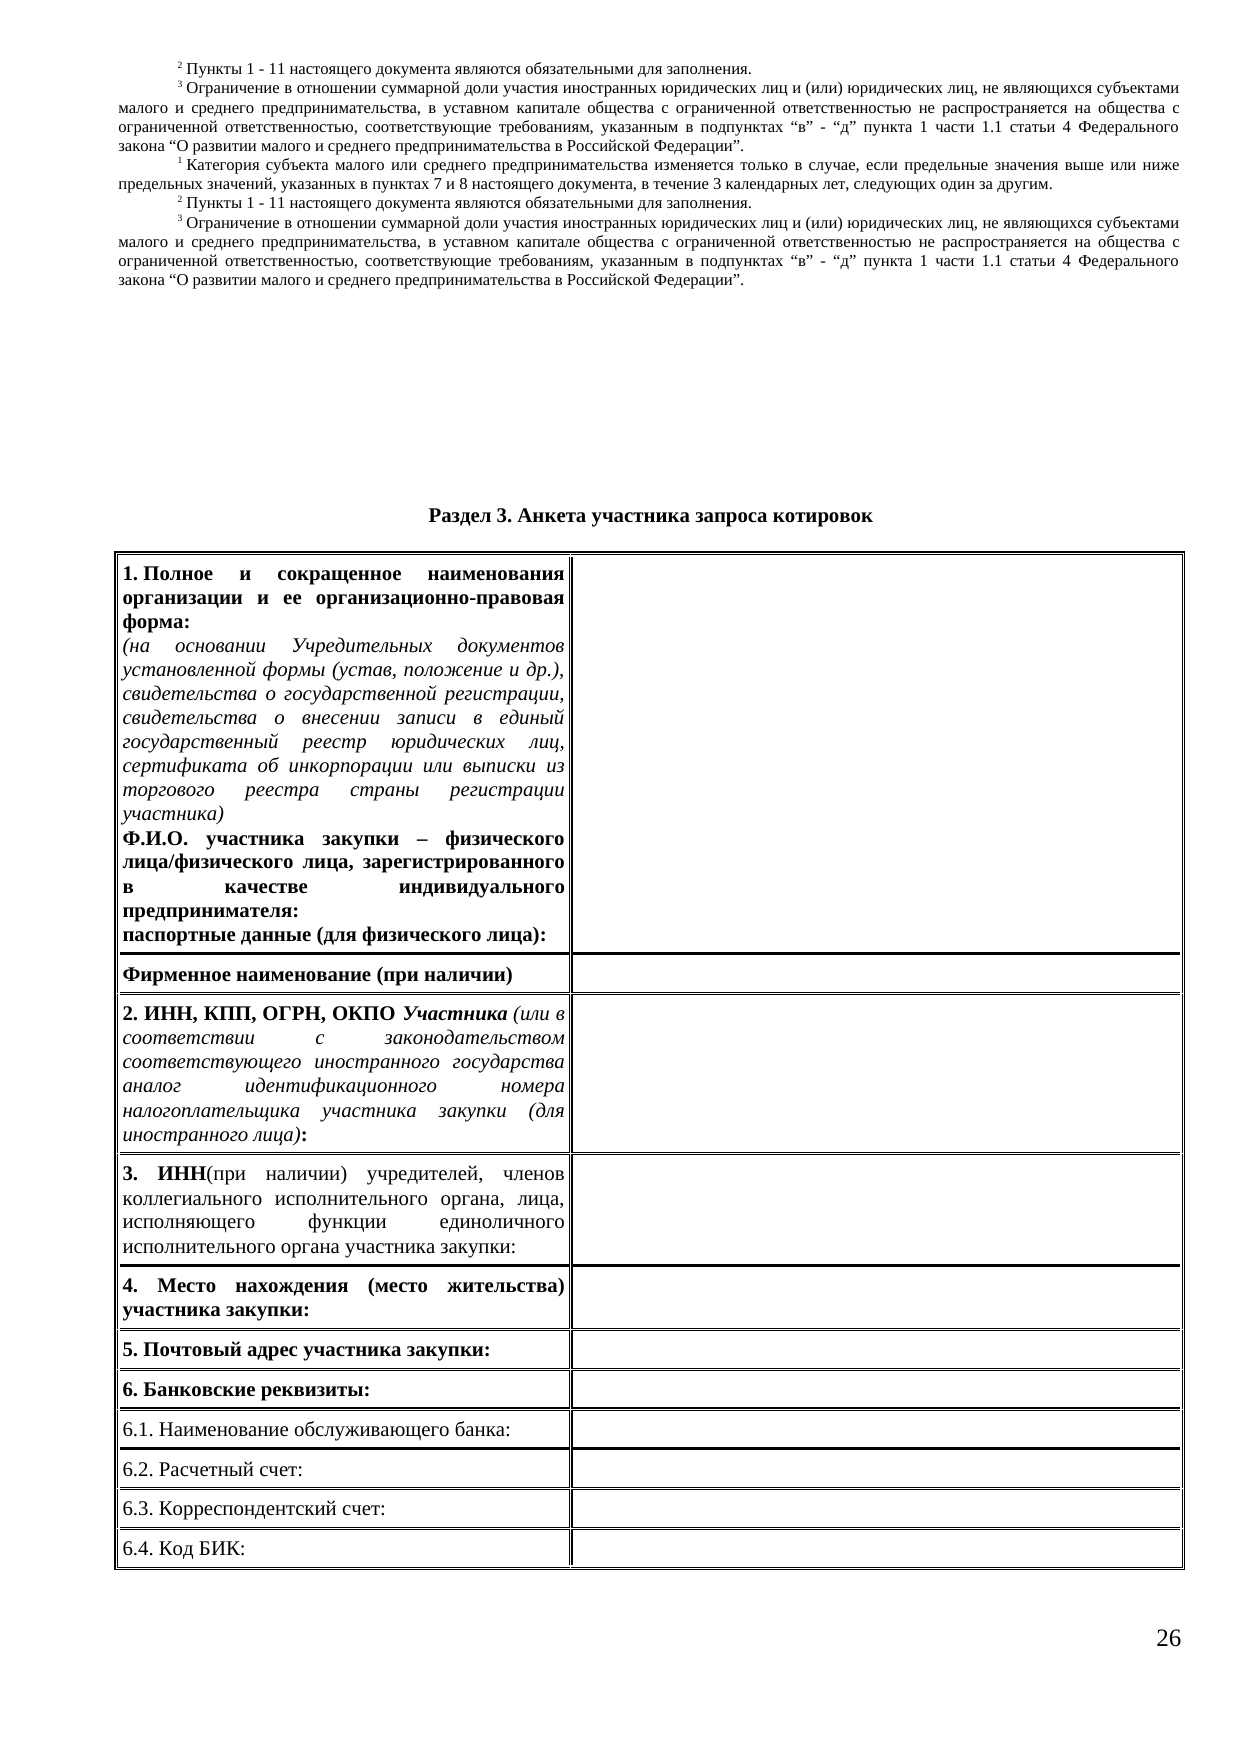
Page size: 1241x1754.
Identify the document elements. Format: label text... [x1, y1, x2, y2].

text 3 Ограничение в отношении суммарной доли участия иностранных юридических лиц и (или) юридических лиц, не являющихся субъектами малого и среднего предпринимательства, в уставном капитале общества с ограниченной ответственностью не распространяется на общества с ограниченной ответственностью, соответствующие требованиям, указанным в подпунктах “в” - “д” пункта 1 части 1.1 статьи 4 Федерального закона “О развитии малого и среднего предпринимательства в Российской Федерации”. [118, 212, 1181, 289]
table_cell [573, 1447, 1182, 1487]
table_cell [571, 1152, 1183, 1264]
table_cell 2. ИНН, КПП, ОГРН, ОКПО Участника (или в соответствии с законодательством соответствующего иностранного государства аналог идентификационного номера налогоплательщика участника закупки (для иностранного лица): [116, 992, 571, 1152]
table_cell 5. Почтовый адрес участника закупки: [116, 1328, 571, 1367]
table_cell Фирменное наименование (при наличии) [118, 952, 569, 992]
table_cell 6. Банковские реквизиты: [118, 1368, 569, 1407]
table_cell 6.1. Наименование обслуживающего банка: [118, 1407, 569, 1447]
table_cell [571, 1487, 1183, 1527]
table_cell 6.3. Корреспондентский счет: [116, 1487, 571, 1527]
table_cell 3. ИНН(при наличии) учредителей, членов коллегиального исполнительного органа, лица, исполняющего функции единоличного исполнительного органа участника закупки: [116, 1152, 571, 1264]
table_cell [571, 1328, 1183, 1367]
table_cell 6.4. Код БИК: [116, 1527, 571, 1566]
table_header 1. Полное и сокращенное наименования организации и ее организационно-правовая форма: (на основании Учредительных документов установленной формы (устав, положение и др.), свидетельства о государственной регистрации, свидетельства о внесении записи в единый государственный реестр юридических лиц, сертификата об инкорпорации или выписки из торгового реестра страны регистрации участника) Ф.И.О. участника закупки – физического лица/физического лица, зарегистрированного в качестве индивидуального предпринимателя: паспортные данные (для физического лица): [118, 553, 571, 952]
table_cell [573, 1368, 1182, 1407]
text Раздел 3. Анкета участника запроса котировок [428, 503, 1181, 527]
table_cell [571, 992, 1183, 1152]
table_cell [573, 952, 1182, 992]
table_cell 4. Место нахождения (место жительства) участника закупки: [118, 1264, 569, 1328]
table_cell [573, 1407, 1182, 1447]
table_cell [571, 1527, 1183, 1566]
text 2 Пункты 1 - 11 настоящего документа являются обязательными для заполнения. [118, 59, 1181, 78]
table_cell 6.2. Расчетный счет: [118, 1447, 569, 1487]
table_header [571, 555, 1182, 952]
text 2 Пункты 1 - 11 настоящего документа являются обязательными для заполнения. [118, 193, 1181, 212]
text 3 Ограничение в отношении суммарной доли участия иностранных юридических лиц и (или) юридических лиц, не являющихся субъектами малого и среднего предпринимательства, в уставном капитале общества с ограниченной ответственностью не распространяется на общества с ограниченной ответственностью, соответствующие требованиям, указанным в подпунктах “в” - “д” пункта 1 части 1.1 статьи 4 Федерального закона “О развитии малого и среднего предпринимательства в Российской Федерации”. [118, 78, 1181, 155]
table_cell [573, 1264, 1182, 1328]
